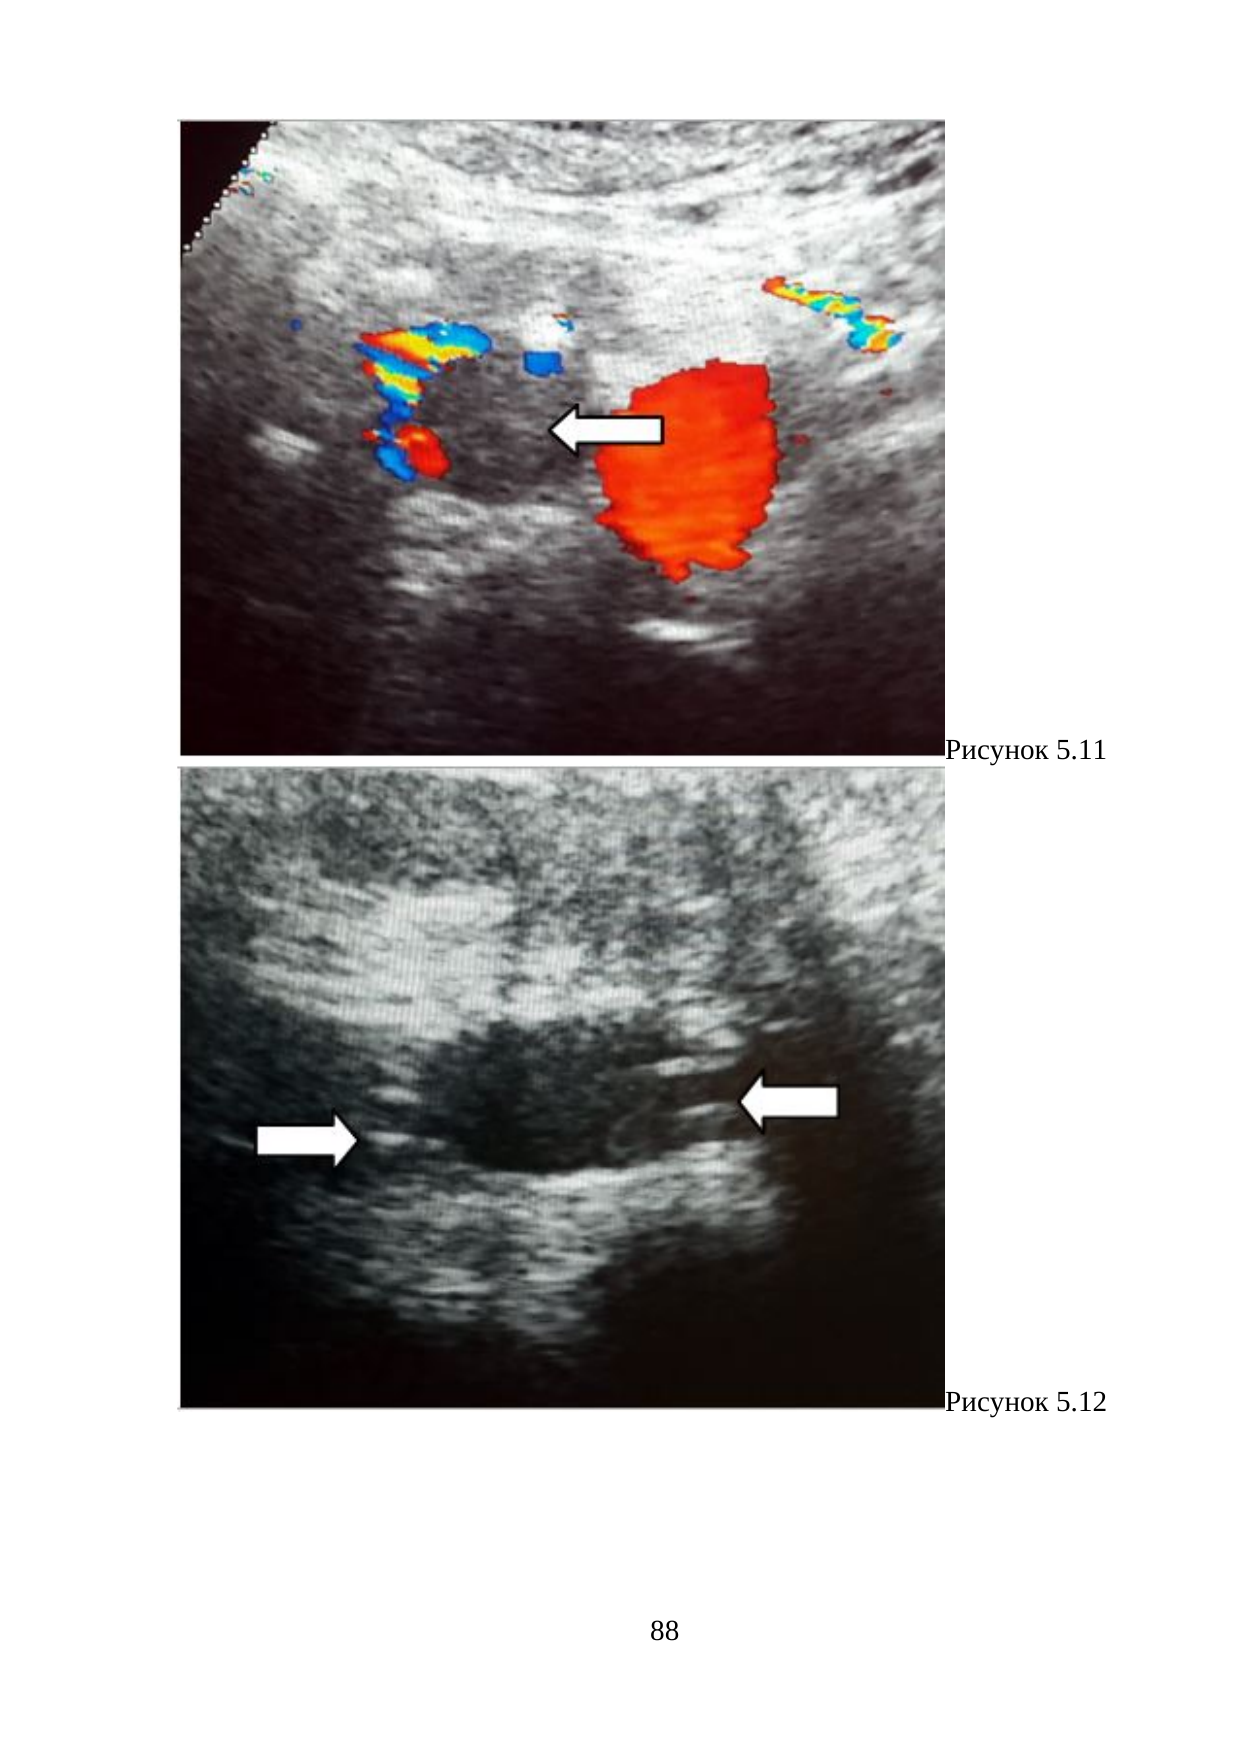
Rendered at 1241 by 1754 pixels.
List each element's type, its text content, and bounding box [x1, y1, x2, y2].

text Рисунок 5.12 [945, 766, 1152, 1418]
picture [177, 765, 945, 1412]
text Рисунок 5.11 [945, 118, 1152, 766]
picture [177, 118, 945, 760]
